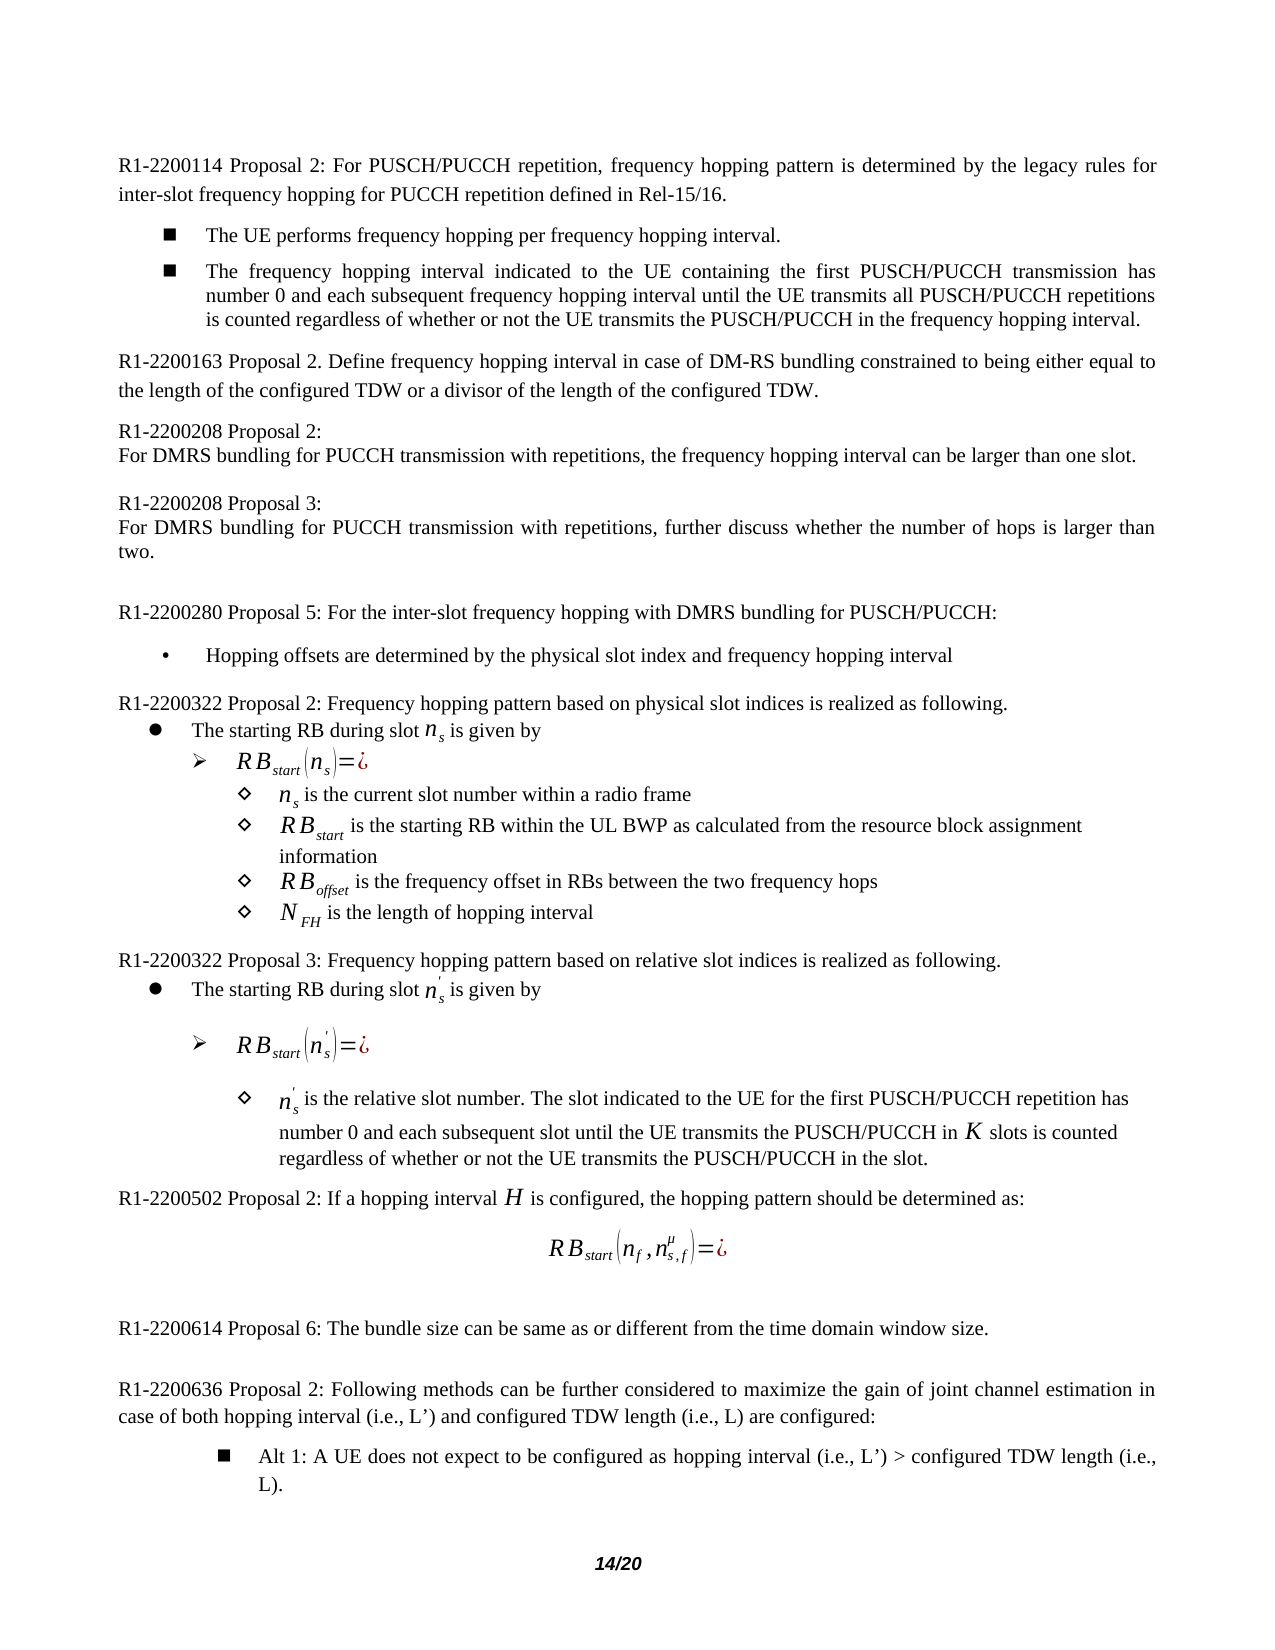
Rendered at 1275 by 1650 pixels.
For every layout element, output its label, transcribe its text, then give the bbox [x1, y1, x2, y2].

list R1-2200114 Proposal 2: For PUSCH/PUCCH repetition, frequency hopping pattern is determined by the legacy rules for inter-slot frequency hopping for PUCCH repetition defined in Rel-15/16. [118, 148, 1157, 206]
text For DMRS bundling for PUCCH transmission with repetitions, further discuss whether the number of hops is larger than two. [118, 515, 1157, 563]
text R1-2200322 Proposal 3: Frequency hopping pattern based on relative slot indices is realized as following. [118, 943, 1157, 972]
text R1-2200208 Proposal 3: [118, 491, 1157, 515]
text R1-2200208 Proposal 2: [118, 419, 1157, 443]
text R1-2200163 Proposal 2. Define frequency hopping interval in case of DM-RS bundling constrained to being either equal to the length of the configured TDW or a divisor of the length of the configured TDW. [118, 344, 1157, 402]
list The starting RB during slot is given by [148, 972, 1157, 1007]
list Alt 1: A UE does not expect to be configured as hopping interval (i.e., L’) > configured TDW length (i.e., L). [216, 1444, 1157, 1496]
text R1-2200502 Proposal 2: If a hopping interval is configured, the hopping pattern should be determined as: [118, 1182, 1157, 1211]
list is the current slot number within a radio frame [235, 781, 1157, 812]
list Hopping offsets are determined by the physical slot index and frequency hopping interval [162, 643, 1157, 667]
text R1-2200322 Proposal 2: Frequency hopping pattern based on physical slot indices is realized as following. [118, 686, 1157, 715]
text R1-2200280 Proposal 5: For the inter-slot frequency hopping with DMRS bundling for PUSCH/PUCCH: [118, 600, 1157, 624]
list is the length of hopping interval [235, 899, 1157, 930]
list The frequency hopping interval indicated to the UE containing the first PUSCH/PUCCH transmission has number 0 and each subsequent frequency hopping interval until the UE transmits all PUSCH/PUCCH repetitions is counted regardless of whether or not the UE transmits the PUSCH/PUCCH in the frequency hopping interval. [162, 259, 1157, 331]
list The UE performs frequency hopping per frequency hopping interval. [162, 223, 1157, 247]
list is the frequency offset in RBs between the two frequency hops [235, 868, 1157, 899]
list The starting RB during slot is given by [148, 715, 1157, 746]
list is the relative slot number. The slot indicated to the UE for the first PUSCH/PUCCH repetition has number 0 and each subsequent slot until the UE transmits the PUSCH/PUCCH in slots is counted regardless of whether or not the UE transmits the PUSCH/PUCCH in the slot. [235, 1083, 1157, 1169]
text R1-2200636 Proposal 2: Following methods can be further considered to maximize the gain of joint channel estimation in case of both hopping interval (i.e., L’) and configured TDW length (i.e., L) are configured: [118, 1377, 1157, 1428]
text R1-2200614 Proposal 6: The bundle size can be same as or different from the time domain window size. [118, 1316, 1157, 1340]
list is the starting RB within the UL BWP as calculated from the resource block assignment information [235, 812, 1157, 868]
text For DMRS bundling for PUCCH transmission with repetitions, the frequency hopping interval can be larger than one slot. [118, 443, 1157, 467]
